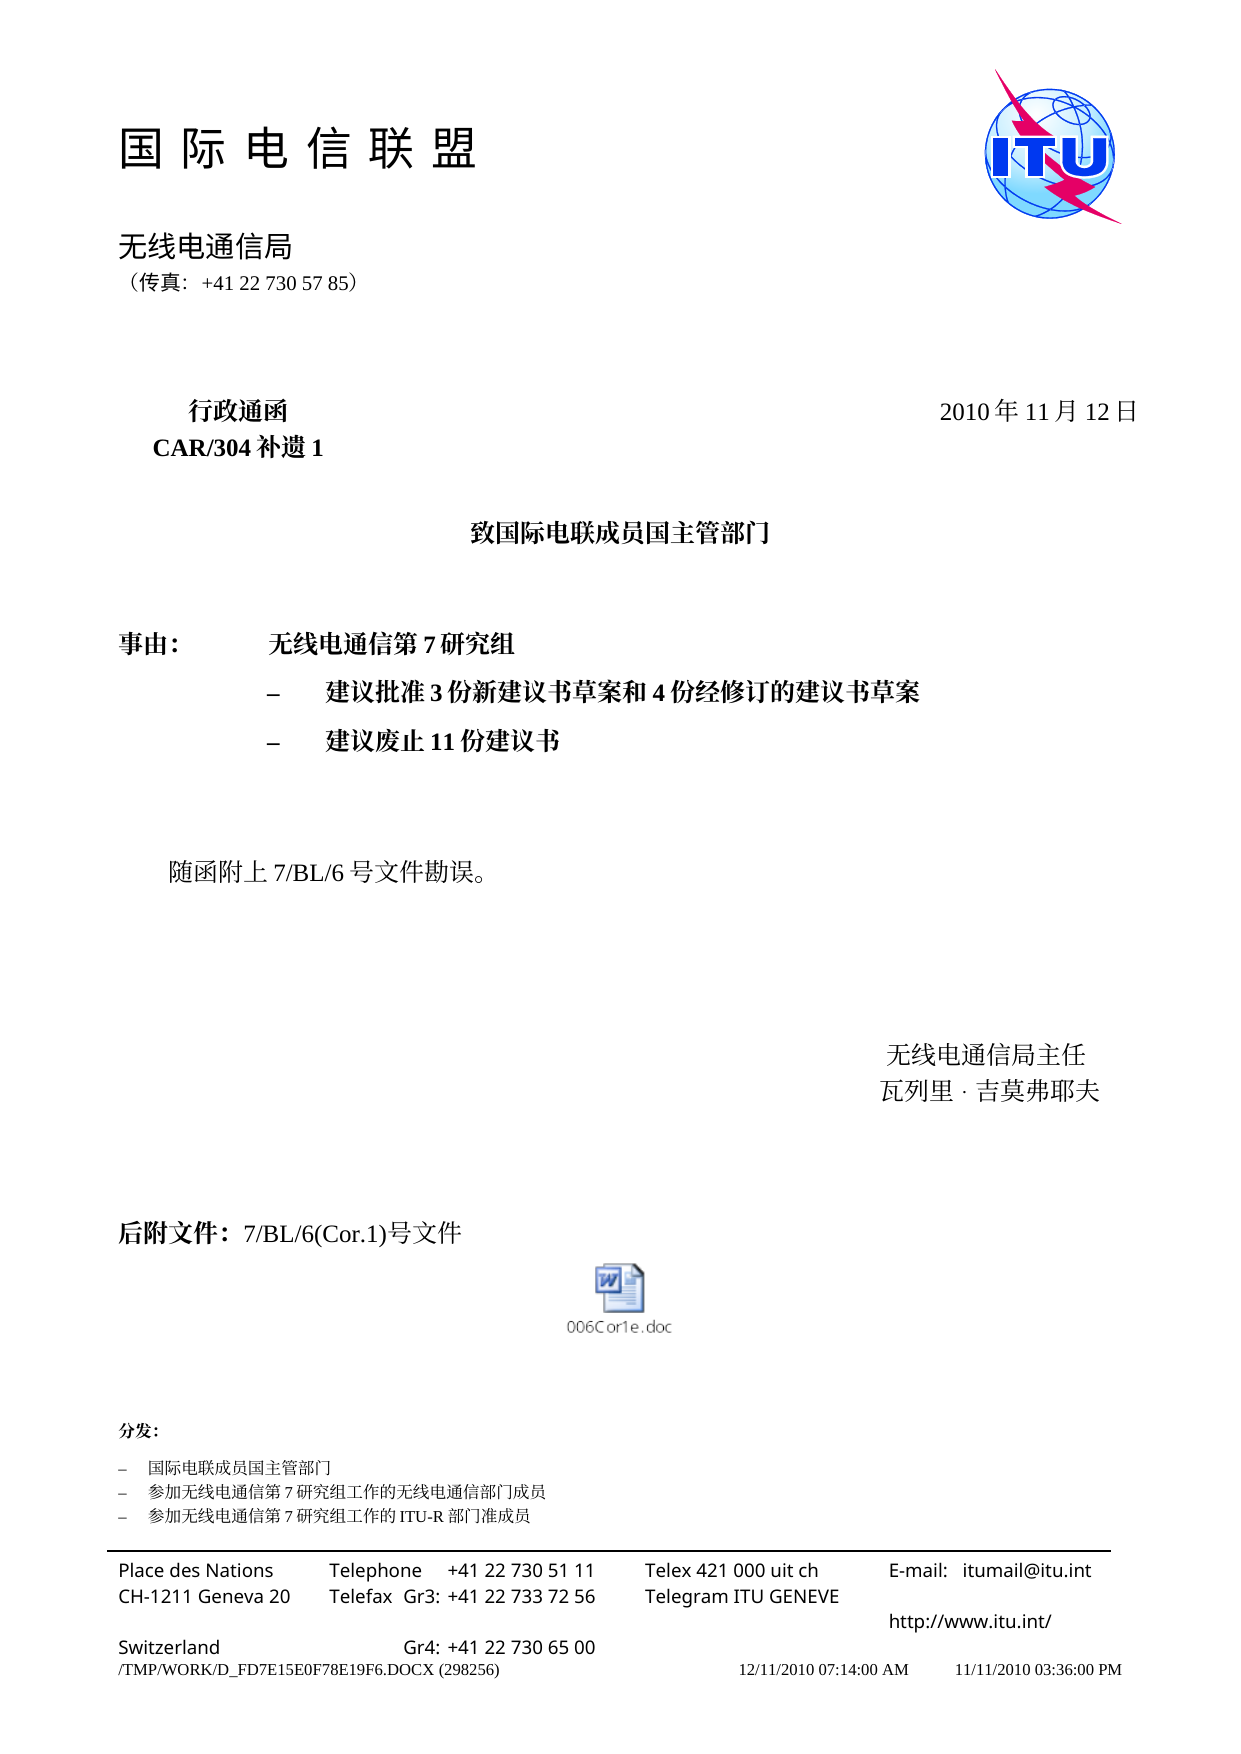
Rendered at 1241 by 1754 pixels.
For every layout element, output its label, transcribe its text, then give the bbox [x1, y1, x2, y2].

text – 参加无线电通信第7研究组工作的ITU-R部门准成员 [118, 1503, 1122, 1527]
table_header [996, 69, 1133, 224]
table_header [960, 69, 1118, 224]
text – 国际电联成员国主管部门 [118, 1455, 1122, 1479]
text 致国际电联成员国主管部门 [118, 513, 1122, 549]
text – 建议批准3份新建议书草案和4份经修订的建议书草案 [118, 673, 1122, 709]
text 分发： [118, 1419, 1122, 1443]
table_header 行政通函 CAR/304补遗1 [107, 379, 369, 463]
table_header 无线电通信局 （传真：+41 22 730 57 85） [107, 224, 636, 297]
text 随函附上7/BL/6号文件勘误。 [118, 852, 1122, 888]
text 事由： 无线电通信第7研究组 [118, 624, 1122, 660]
text 后附文件：7/BL/6(Cor.1)号文件 [118, 1213, 1122, 1249]
table_header 国 际 电 信 联 盟 [107, 69, 960, 224]
text – 参加无线电通信第7研究组工作的无线电通信部门成员 [118, 1479, 1122, 1503]
text – 建议废止11份建议书 [118, 721, 1122, 757]
table_header 2010年11月12日 [369, 379, 1151, 463]
text 无线电通信局主任 瓦列里•吉莫弗耶夫 [879, 1036, 1107, 1108]
